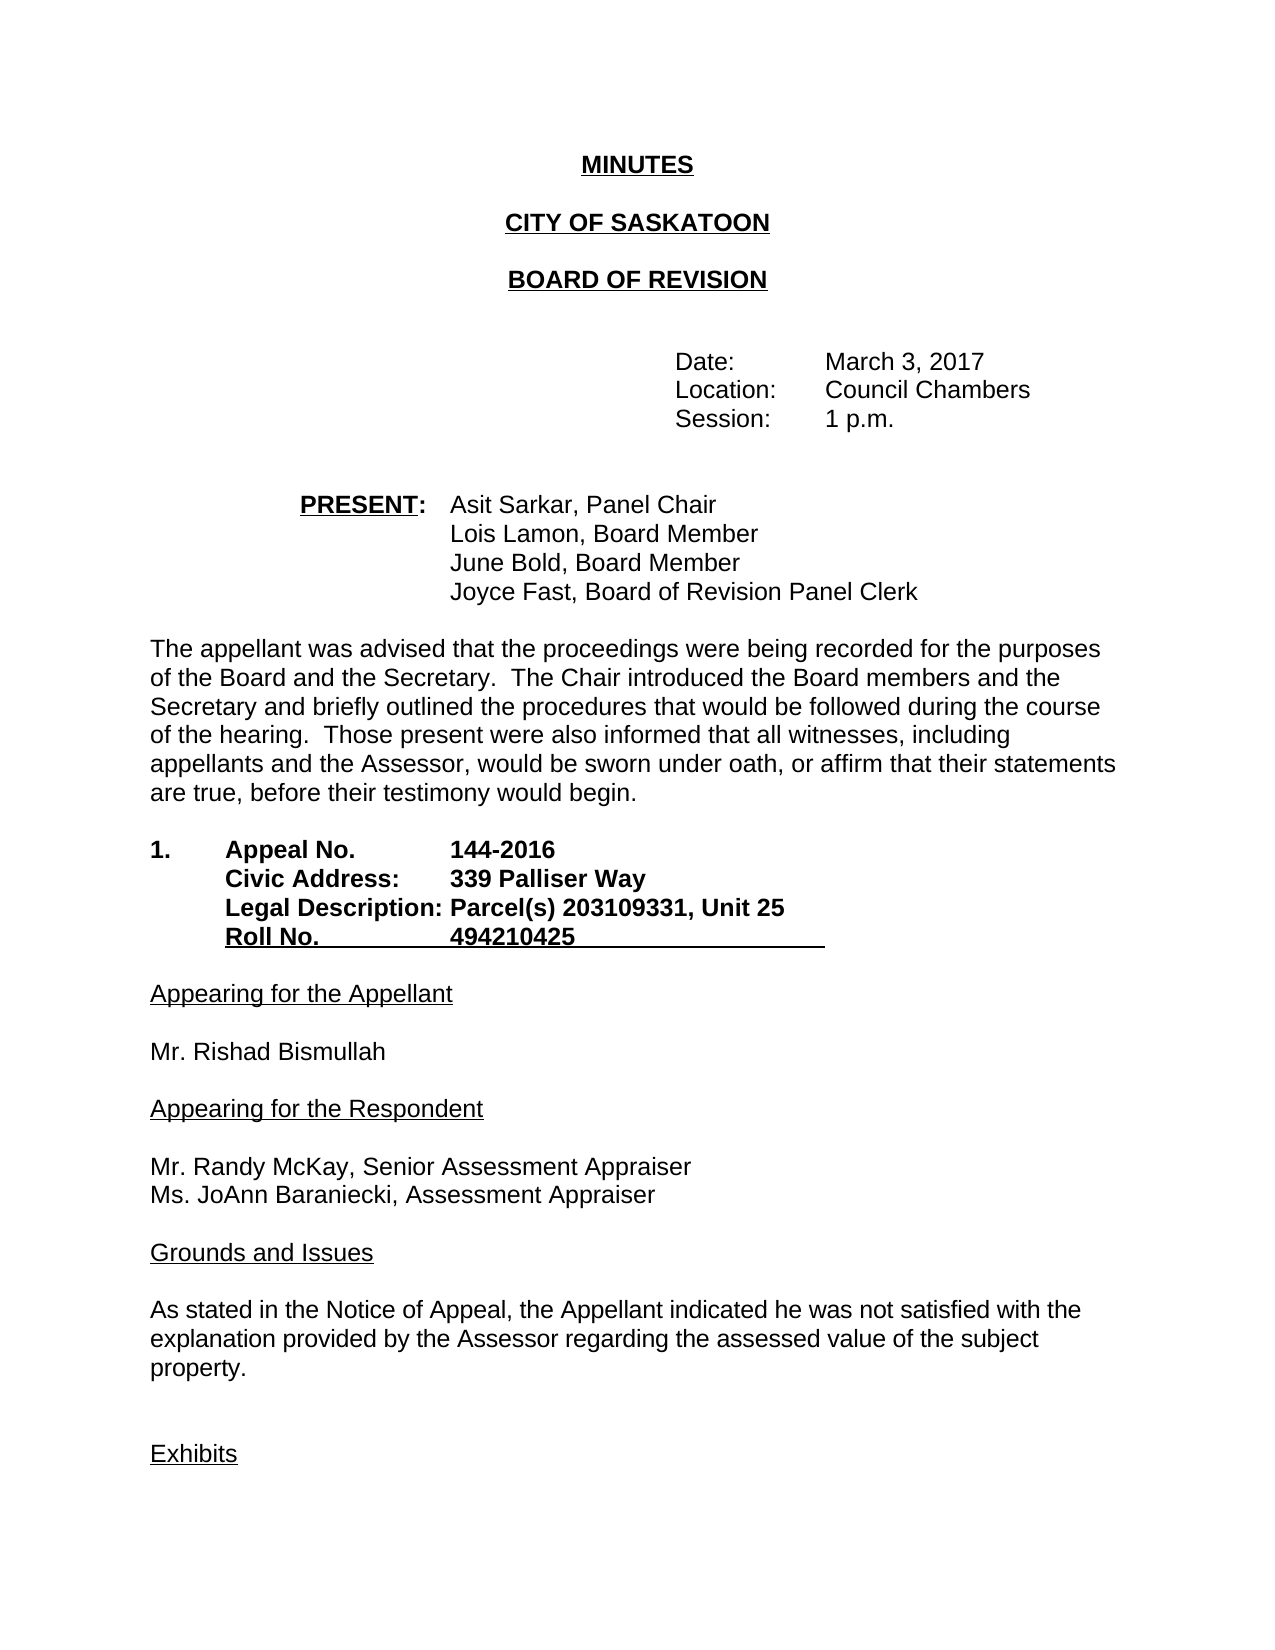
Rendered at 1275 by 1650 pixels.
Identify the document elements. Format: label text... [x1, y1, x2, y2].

text Ms. JoAnn Baraniecki, Assessment Appraiser [150, 1180, 1125, 1209]
subtitle Exhibits [150, 1439, 1125, 1468]
subtitle Appearing for the Appellant [150, 979, 1125, 1008]
text The appellant was advised that the proceedings were being recorded for the purposes of the Board and the Secretary. The Chair introduced the Board members and the Secretary and briefly outlined the procedures that would be followed during the course of the hearing. Those present were also informed that all witnesses, including appellants and the Assessor, would be sworn under oath, or affirm that their statements are true, before their testimony would begin. [150, 634, 1125, 807]
text Lois Lamon, Board Member [225, 519, 1125, 548]
text BOARD OF REVISION [150, 265, 1125, 294]
text Mr. Randy McKay, Senior Assessment Appraiser [150, 1152, 1125, 1180]
text Mr. Rishad Bismullah [150, 1037, 1125, 1065]
text Grounds and Issues [150, 1238, 1125, 1267]
text As stated in the Notice of Appeal, the Appellant indicated he was not satisfied with the explanation provided by the Assessor regarding the assessed value of the subject property. [150, 1295, 1125, 1382]
text Civic Address: 339 Palliser Way [225, 864, 1125, 893]
text CITY OF [150, 207, 1125, 236]
text Date: March 3, 2017 [150, 347, 1125, 375]
text Roll No. 494210425 [225, 922, 1125, 950]
text Location: Council Chambers [150, 375, 1125, 404]
text Session: 1 p.m. [150, 404, 1125, 433]
text PRESENT: Asit Sarkar, Panel Chair [225, 490, 1125, 519]
text Legal Description: Parcel(s) 203109331, Unit 25 [225, 893, 1125, 922]
text June Bold, Board Member [225, 548, 1125, 577]
list Appeal No. 144-2016 [150, 835, 1125, 864]
text Appearing for the Respondent [150, 1094, 1125, 1123]
text MINUTES [150, 150, 1125, 179]
text Joyce Fast, Board of Revision Panel Clerk [225, 577, 1125, 605]
